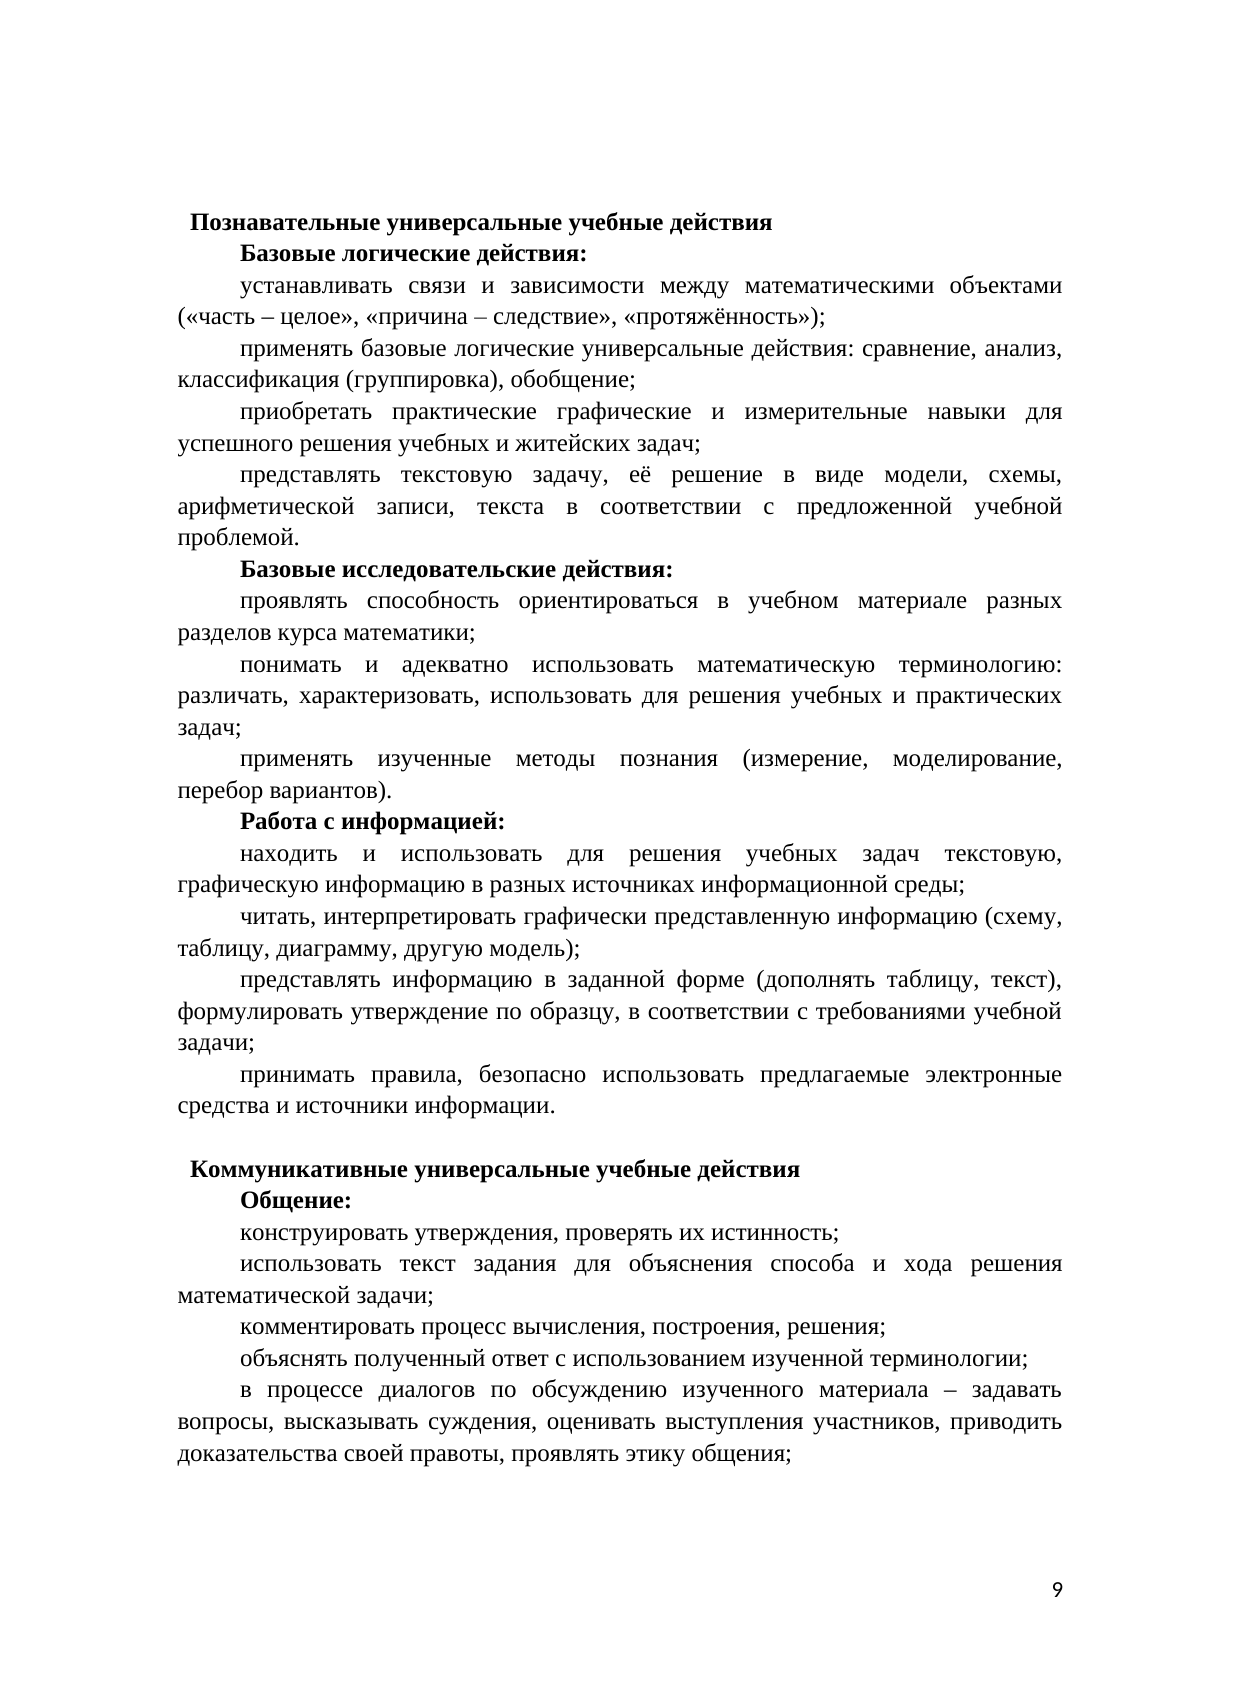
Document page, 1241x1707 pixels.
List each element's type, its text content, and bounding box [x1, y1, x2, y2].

text применять базовые логические универсальные действия: сравнение, анализ, классификация (группировка), обобщение; [177, 333, 1063, 393]
text Общение: [177, 1185, 1063, 1214]
text приобретать практические графические и измерительные навыки для успешного решения учебных и житейских задач; [177, 396, 1063, 456]
text в процессе диалогов по обсуждению изученного материала – задавать вопросы, высказывать суждения, оценивать выступления участников, приводить доказательства своей правоты, проявлять этику общения; [177, 1374, 1063, 1466]
text читать, интерпретировать графически представленную информацию (схему, таблицу, диаграмму, другую модель); [177, 901, 1063, 961]
text Базовые исследовательские действия: [177, 554, 1063, 583]
text применять изученные методы познания (измерение, моделирование, перебор вариантов). [177, 743, 1063, 804]
text комментировать процесс вычисления, построения, решения; [177, 1311, 1063, 1340]
text представлять текстовую задачу, её решение в виде модели, схемы, арифметической записи, текста в соответствии с предложенной учебной проблемой. [177, 459, 1063, 551]
text Коммуникативные универсальные учебные действия [190, 1154, 1063, 1182]
text устанавливать связи и зависимости между математическими объектами («часть – целое», «причина – следствие», «протяжённость»); [177, 270, 1063, 330]
text конструировать утверждения, проверять их истинность; [177, 1217, 1063, 1246]
text проявлять способность ориентироваться в учебном материале разных разделов курса математики; [177, 586, 1063, 646]
text Базовые логические действия: [177, 238, 1063, 267]
text находить и использовать для решения учебных задач текстовую, графическую информацию в разных источниках информационной среды; [177, 838, 1063, 898]
text Познавательные универсальные учебные действия [190, 207, 1063, 236]
text использовать текст задания для объяснения способа и хода решения математической задачи; [177, 1248, 1063, 1309]
text Работа с информацией: [177, 806, 1063, 835]
text объяснять полученный ответ с использованием изученной терминологии; [177, 1343, 1063, 1372]
text принимать правила, безопасно использовать предлагаемые электронные средства и источники информации. [177, 1059, 1063, 1119]
text представлять информацию в заданной форме (дополнять таблицу, текст), формулировать утверждение по образцу, в соответствии с требованиями учебной задачи; [177, 964, 1063, 1056]
text понимать и адекватно использовать математическую терминологию: различать, характеризовать, использовать для решения учебных и практических задач; [177, 649, 1063, 741]
